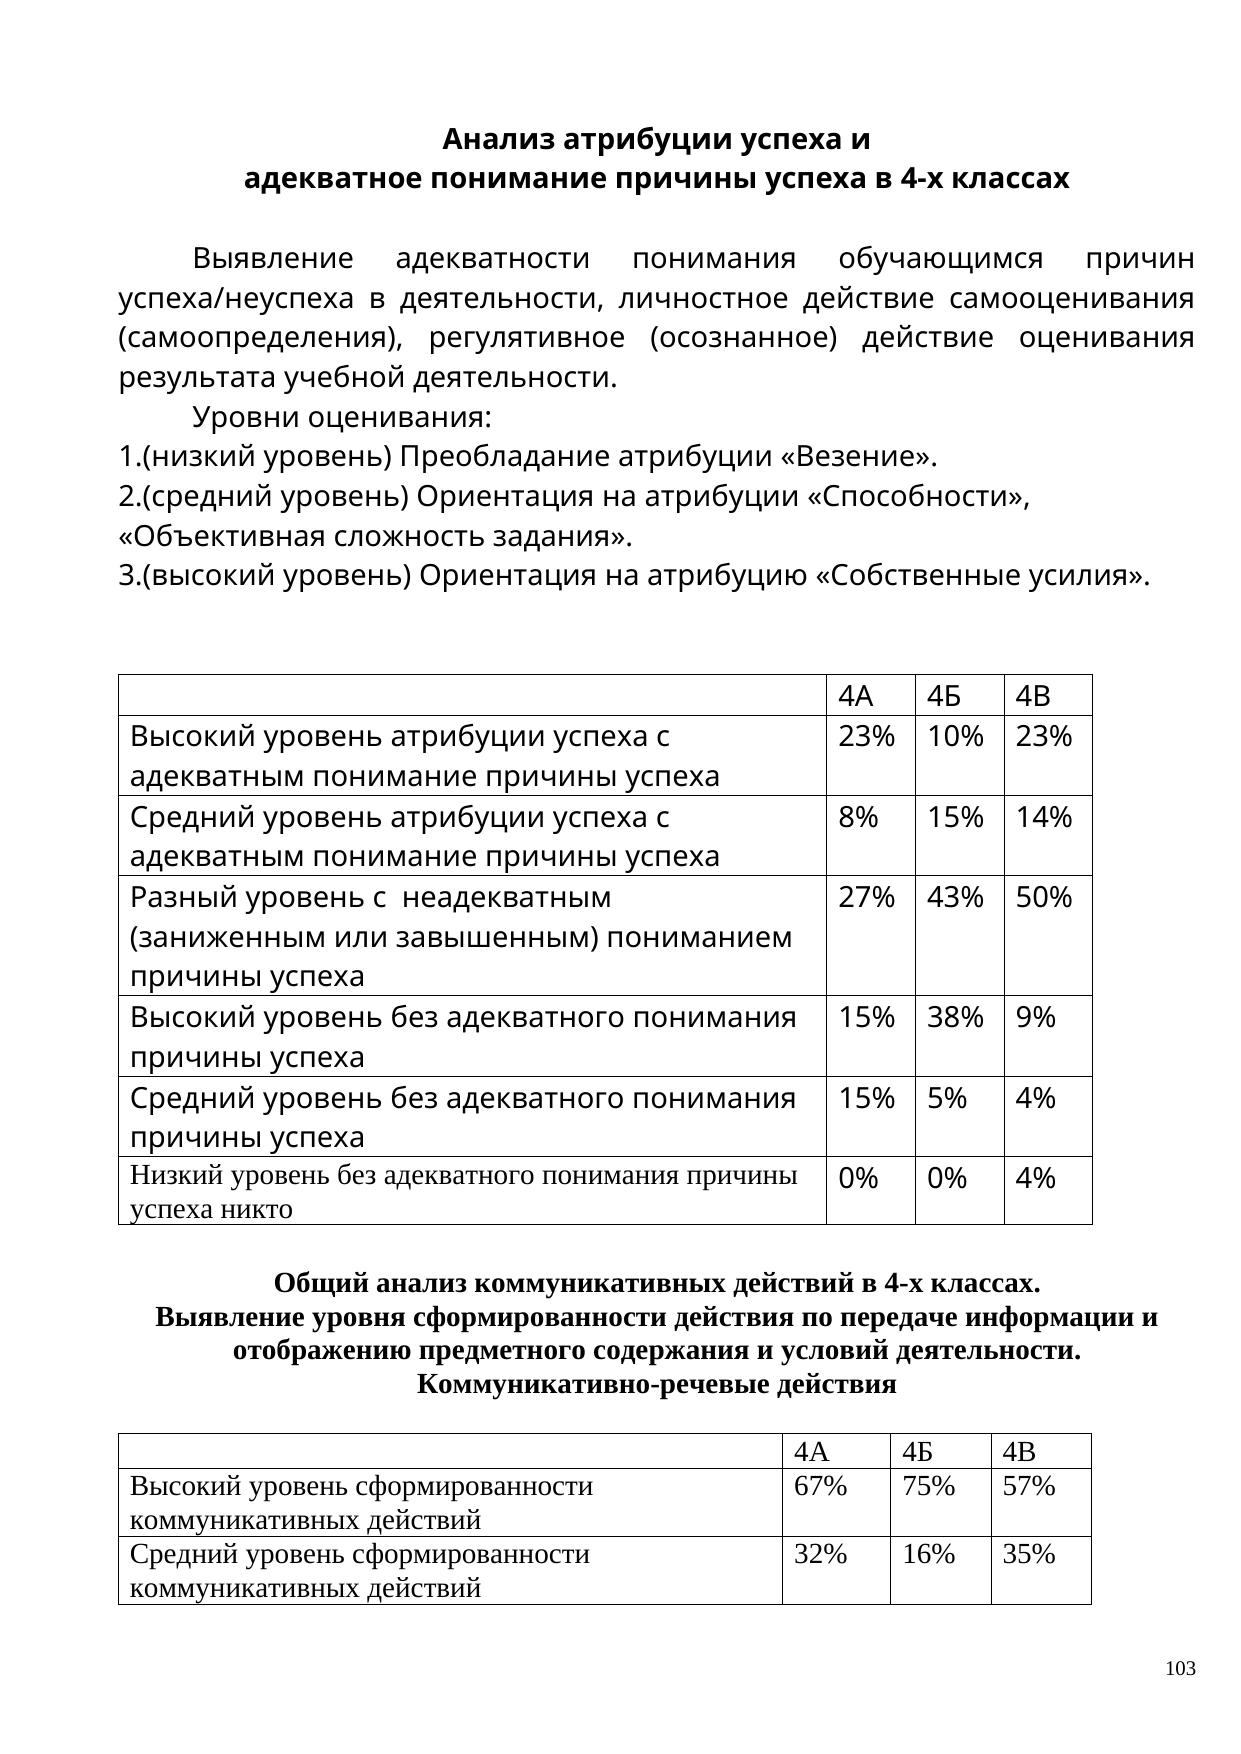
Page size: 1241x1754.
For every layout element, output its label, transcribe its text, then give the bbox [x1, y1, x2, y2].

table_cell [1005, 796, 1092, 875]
text Анализ атрибуции успеха и [118, 118, 1196, 158]
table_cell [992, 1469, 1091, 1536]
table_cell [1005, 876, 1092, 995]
text Выявление уровня сформированности действия по передаче информации и отображению предметного содержания и условий деятельности. Коммуникативно-речевые действия [118, 1299, 1196, 1399]
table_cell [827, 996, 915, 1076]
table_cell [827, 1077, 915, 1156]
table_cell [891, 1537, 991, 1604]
text 3.(высокий уровень) Ориентация на атрибуцию «Собственные усилия». [118, 555, 1196, 594]
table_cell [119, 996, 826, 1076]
text 1.(низкий уровень) Преобладание атрибуции «Везение». [118, 436, 1196, 475]
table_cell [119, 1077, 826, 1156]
text Уровни оценивания: [118, 396, 1196, 436]
text Общий анализ коммуникативных действий в 4-х классах. [118, 1265, 1196, 1299]
text адекватное понимание причины успеха в 4-х классах [118, 158, 1196, 197]
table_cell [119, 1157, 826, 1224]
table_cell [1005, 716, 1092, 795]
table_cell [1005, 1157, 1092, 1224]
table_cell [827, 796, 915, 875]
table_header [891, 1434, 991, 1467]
text 2.(средний уровень) Ориентация на атрибуции «Способности», «Объективная сложность задания». [118, 475, 1196, 555]
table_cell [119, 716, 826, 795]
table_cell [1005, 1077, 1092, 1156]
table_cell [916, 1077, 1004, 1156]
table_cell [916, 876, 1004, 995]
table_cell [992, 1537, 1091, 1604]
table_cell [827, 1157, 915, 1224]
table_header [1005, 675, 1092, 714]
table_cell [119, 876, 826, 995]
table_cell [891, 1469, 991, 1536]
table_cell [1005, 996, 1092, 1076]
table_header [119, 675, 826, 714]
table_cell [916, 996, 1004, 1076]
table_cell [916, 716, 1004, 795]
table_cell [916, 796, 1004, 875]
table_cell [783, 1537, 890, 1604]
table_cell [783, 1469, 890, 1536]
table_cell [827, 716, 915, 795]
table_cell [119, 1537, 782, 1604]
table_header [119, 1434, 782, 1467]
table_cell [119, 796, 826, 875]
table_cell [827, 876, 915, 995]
text Выявление адекватности понимания обучающимся причин успеха/неуспеха в деятельности, личностное действие самооценивания (самоопределения), регулятивное (осознанное) действие оценивания результата учебной деятельности. [118, 237, 1196, 396]
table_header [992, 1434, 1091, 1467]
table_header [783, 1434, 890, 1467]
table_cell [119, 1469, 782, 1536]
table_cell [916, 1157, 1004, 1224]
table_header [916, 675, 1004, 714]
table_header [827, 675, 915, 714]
